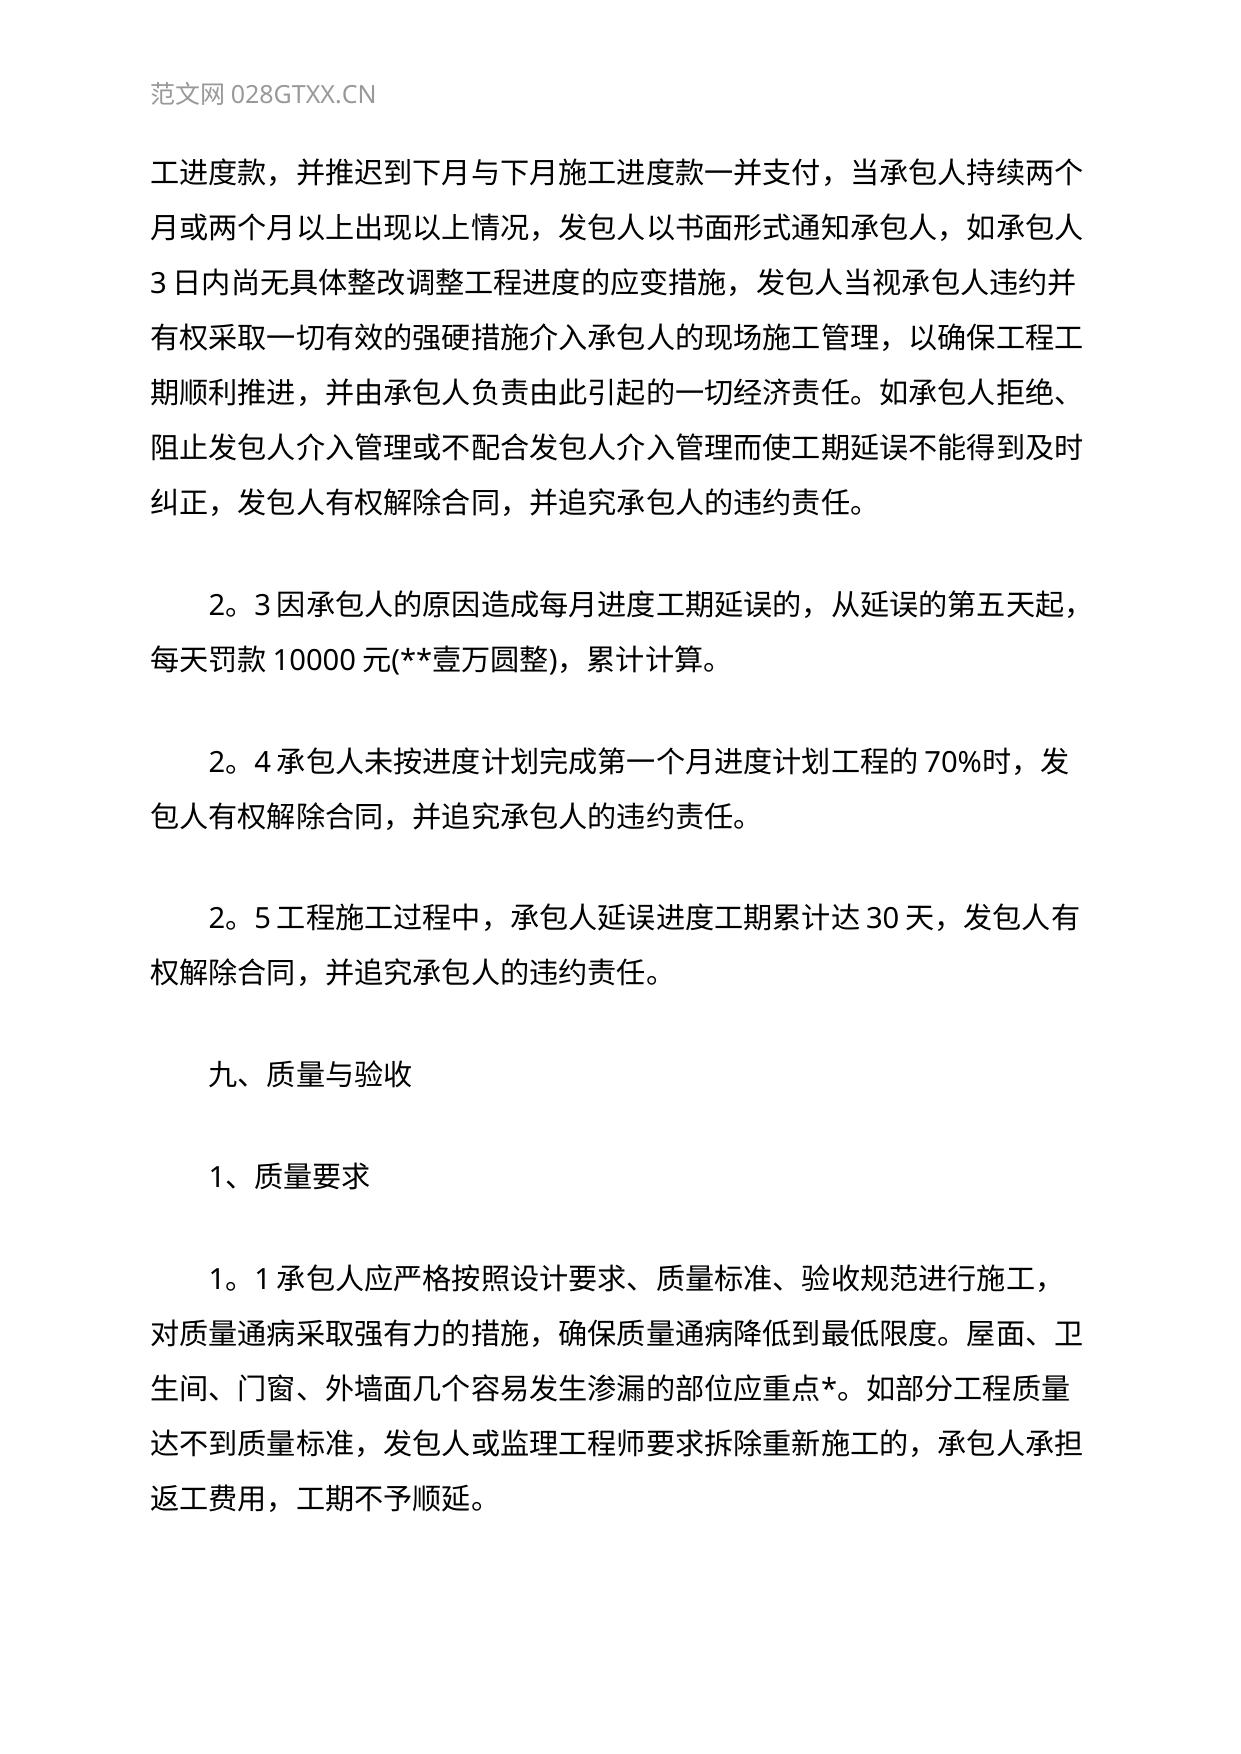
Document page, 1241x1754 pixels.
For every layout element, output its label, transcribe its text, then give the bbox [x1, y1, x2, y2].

text 2。3因承包人的原因造成每月进度工期延误的，从延误的第五天起，每天罚款10000元(**壹万圆整)，累计计算。 [150, 581, 1090, 679]
text 1、质量要求 [150, 1153, 1090, 1196]
text 1。1承包人应严格按照设计要求、质量标准、验收规范进行施工，对质量通病采取强有力的措施，确保质量通病降低到最低限度。屋面、卫生间、门窗、外墙面几个容易发生渗漏的部位应重点*。如部分工程质量达不到质量标准，发包人或监理工程师要求拆除重新施工的，承包人承担返工费用，工期不予顺延。 [150, 1256, 1090, 1518]
text 2。5工程施工过程中，承包人延误进度工期累计达30天，发包人有权解除合同，并追究承包人的违约责任。 [150, 895, 1090, 992]
text 2。4承包人未按进度计划完成第一个月进度计划工程的70%时，发包人有权解除合同，并追究承包人的违约责任。 [150, 738, 1090, 836]
text 九、质量与验收 [150, 1052, 1090, 1094]
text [150, 150, 1090, 522]
